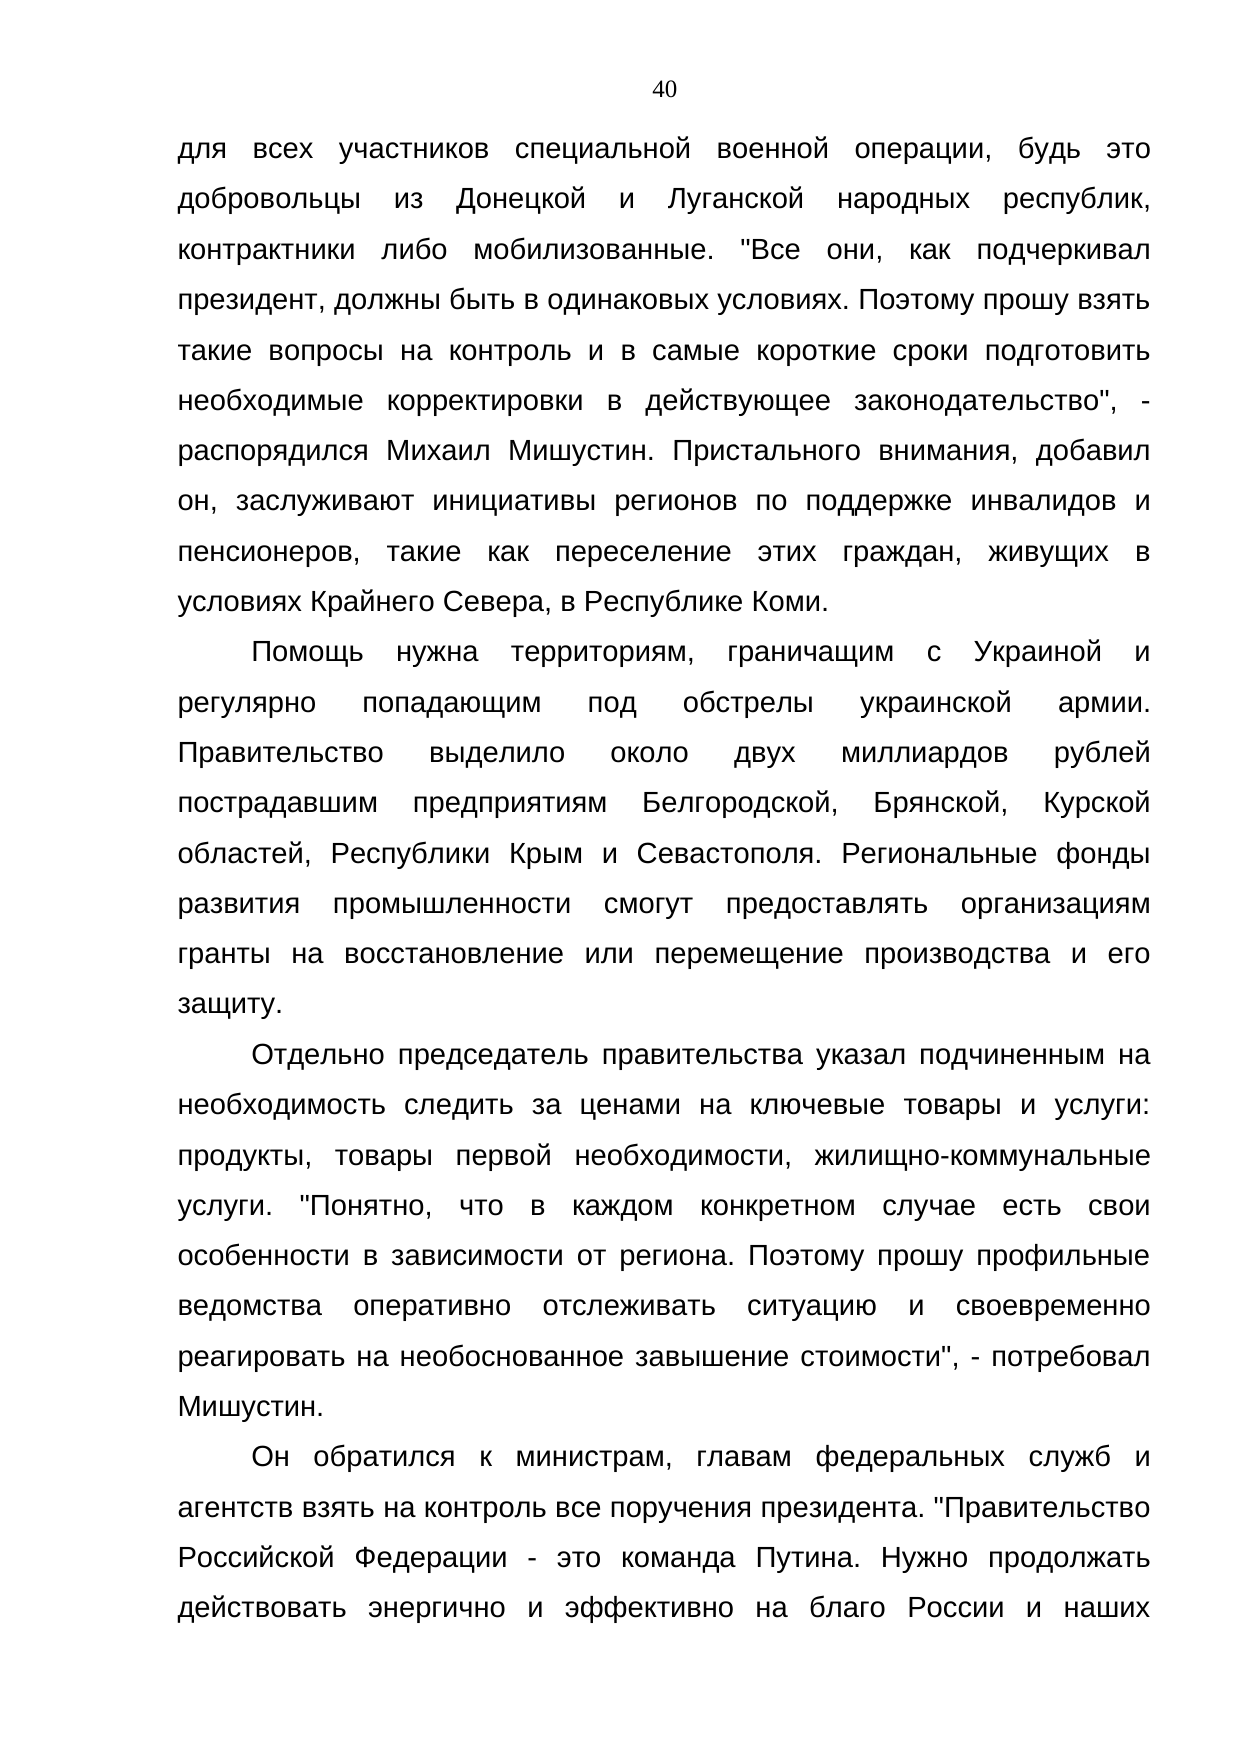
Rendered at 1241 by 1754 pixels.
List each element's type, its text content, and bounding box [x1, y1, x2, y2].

text Помощь нужна территориям, граничащим с Украиной и регулярно попадающим под обстрелы украинской армии. Правительство выделило около двух миллиардов рублей пострадавшим предприятиям Белгородской, Брянской, Курской областей, Республики Крым и Севастополя. Региональные фонды развития промышленности смогут предоставлять организациям гранты на восстановление или перемещение производства и его защиту. [177, 634, 1152, 1020]
text Отдельно председатель правительства указал подчиненным на необходимость следить за ценами на ключевые товары и услуги: продукты, товары первой необходимости, жилищно-коммунальные услуги. "Понятно, что в каждом конкретном случае есть свои особенности в зависимости от региона. Поэтому прошу профильные ведомства оперативно отслеживать ситуацию и своевременно реагировать на необоснованное завышение стоимости", - потребовал Мишустин. [177, 1037, 1152, 1423]
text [177, 131, 1152, 618]
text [177, 1439, 1152, 1624]
